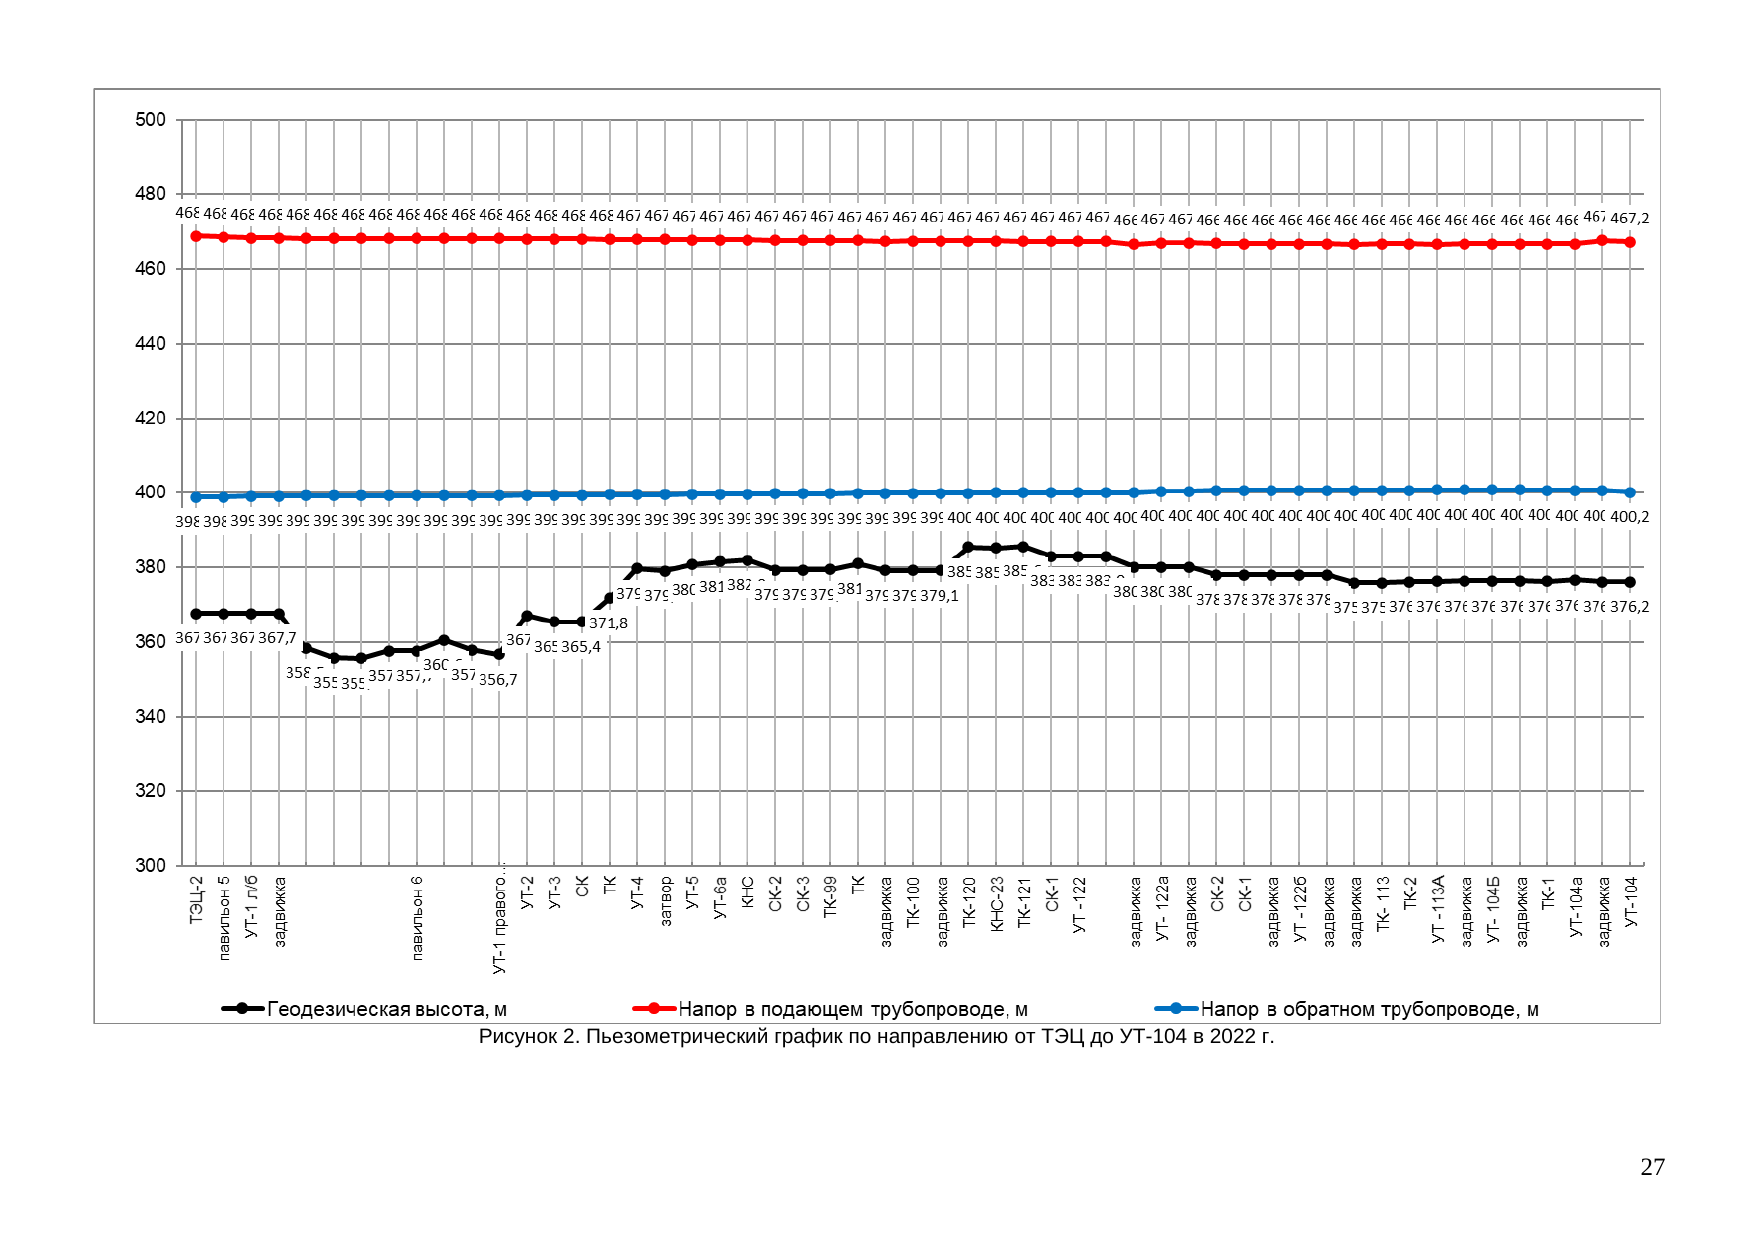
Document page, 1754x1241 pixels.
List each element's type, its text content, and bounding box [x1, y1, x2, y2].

text Рисунок 2. Пьезометрический график по направлению от ТЭЦ до УТ-104 в 2022 г. [89, 1024, 1665, 1048]
picture [93, 88, 1661, 1024]
